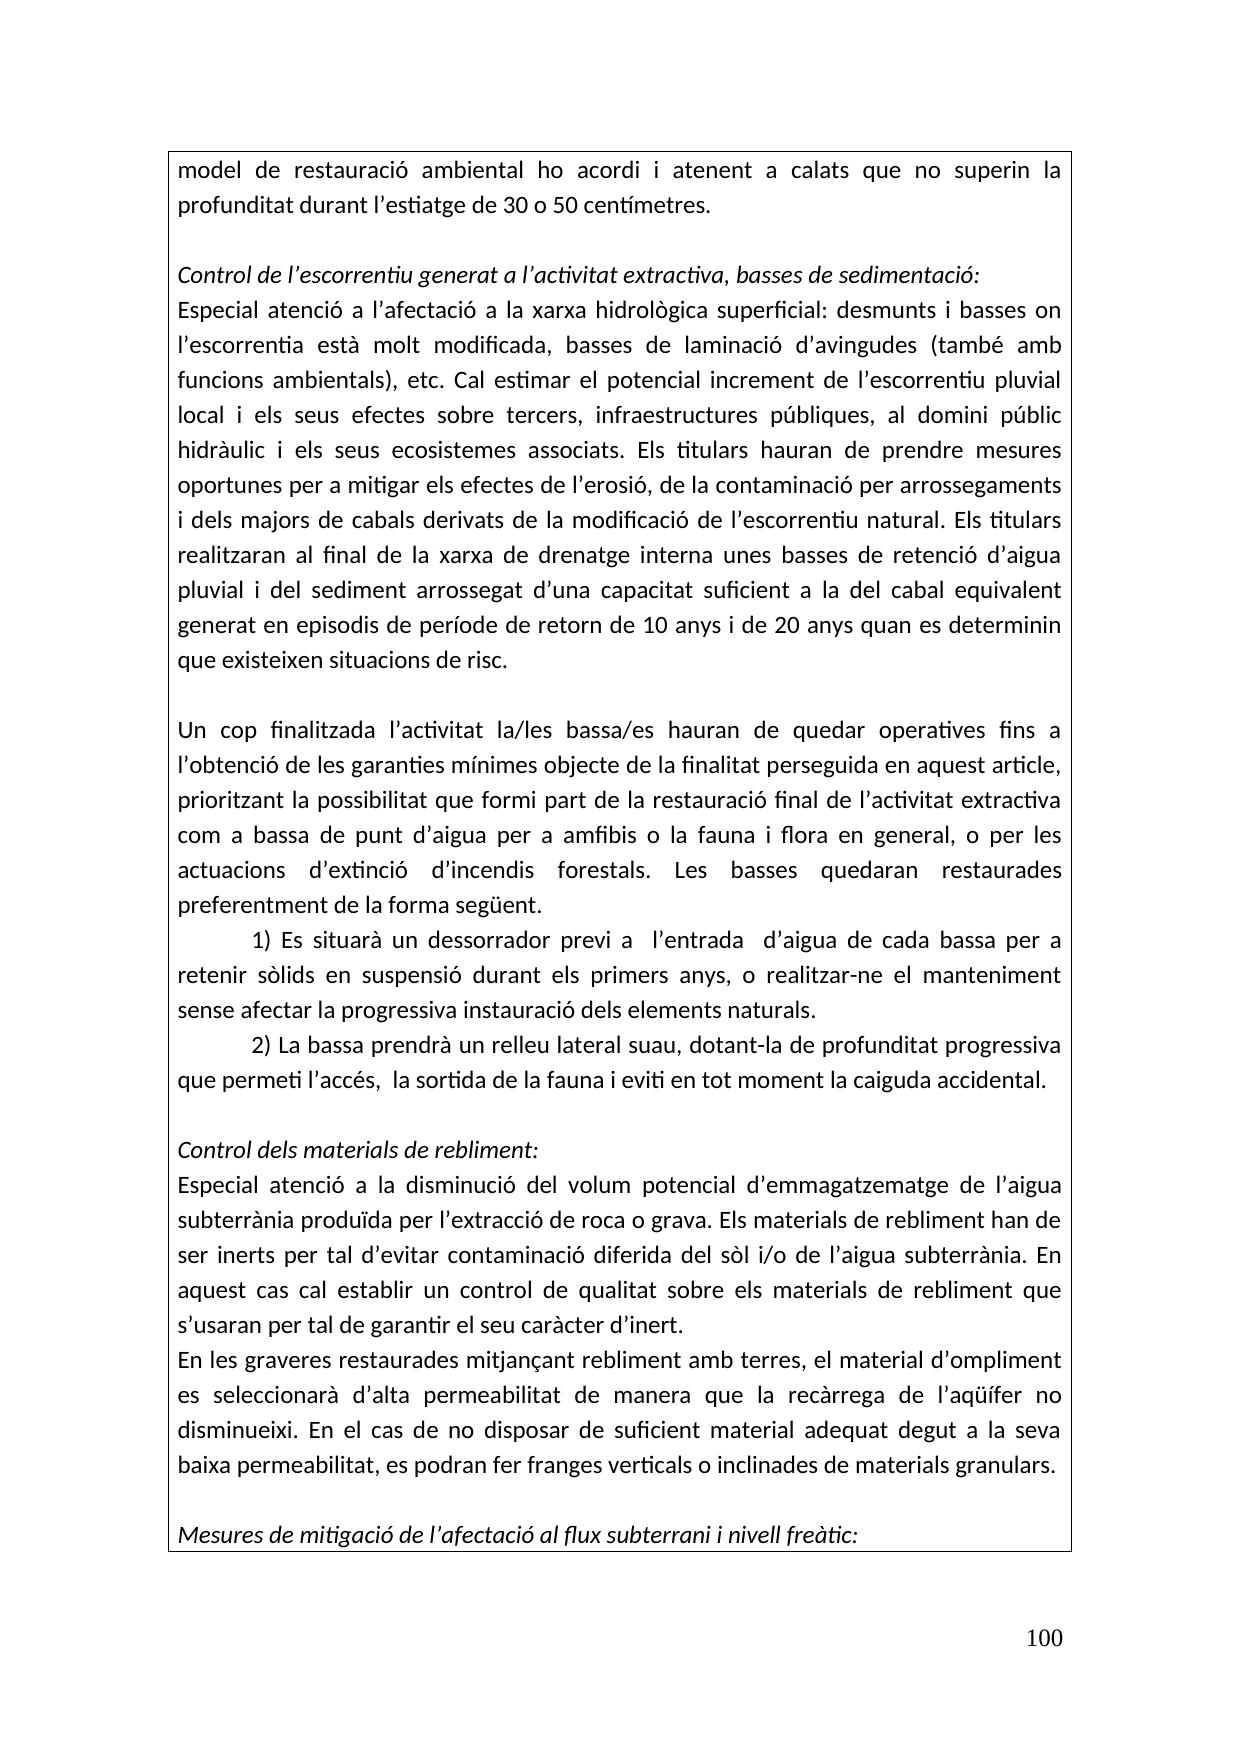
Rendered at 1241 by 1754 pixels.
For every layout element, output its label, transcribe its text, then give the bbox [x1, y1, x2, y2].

text Mesures de mitigació de l’afectació al flux subterrani i nivell freàtic: [169, 1516, 1071, 1551]
text 1) Es situarà un dessorrador previ a l’entrada d’aigua de cada bassa per a retenir sòlids en suspensió durant els primers anys, o realitzar-ne el manteniment sense afectar la progressiva instauració dels elements naturals. [169, 921, 1071, 1024]
text En les graveres restaurades mitjançant rebliment amb terres, el material d’ompliment es seleccionarà d’alta permeabilitat de manera que la recàrrega de l’aqüífer no disminueixi. En el cas de no disposar de suficient material adequat degut a la seva baixa permeabilitat, es podran fer franges verticals o inclinades de materials granulars. [169, 1341, 1071, 1479]
text Especial atenció a l’afectació a la xarxa hidrològica superficial: desmunts i basses on l’escorrentia està molt modificada, basses de laminació d’avingudes (també amb funcions ambientals), etc. Cal estimar el potencial increment de l’escorrentiu pluvial local i els seus efectes sobre tercers, infraestructures públiques, al domini públic hidràulic i els seus ecosistemes associats. Els titulars hauran de prendre mesures oportunes per a mitigar els efectes de l’erosió, de la contaminació per arrossegaments i dels majors de cabals derivats de la modificació de l’escorrentiu natural. Els titulars realitzaran al final de la xarxa de drenatge interna unes basses de retenció d’aigua pluvial i del sediment arrossegat d’una capacitat suficient a la del cabal equivalent generat en episodis de període de retorn de 10 anys i de 20 anys quan es determinin que existeixen situacions de risc. [169, 291, 1071, 674]
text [169, 152, 1071, 219]
text Un cop finalitzada l’activitat la/les bassa/es hauran de quedar operatives fins a l’obtenció de les garanties mínimes objecte de la finalitat perseguida en aquest article, prioritzant la possibilitat que formi part de la restauració final de l’activitat extractiva com a bassa de punt d’aigua per a amfibis o la fauna i flora en general, o per les actuacions d’extinció d’incendis forestals. Les basses quedaran restaurades preferentment de la forma següent. [169, 711, 1071, 919]
text Control de l’escorrentiu generat a l’activitat extractiva, basses de sedimentació: [169, 256, 1071, 289]
text Control dels materials de rebliment: [169, 1131, 1071, 1164]
text 2) La bassa prendrà un relleu lateral suau, dotant-la de profunditat progressiva que permeti l’accés, la sortida de la fauna i eviti en tot moment la caiguda accidental. [169, 1026, 1071, 1094]
text Especial atenció a la disminució del volum potencial d’emmagatzematge de l’aigua subterrània produïda per l’extracció de roca o grava. Els materials de rebliment han de ser inerts per tal d’evitar contaminació diferida del sòl i/o de l’aigua subterrània. En aquest cas cal establir un control de qualitat sobre els materials de rebliment que s’usaran per tal de garantir el seu caràcter d’inert. [169, 1166, 1071, 1339]
